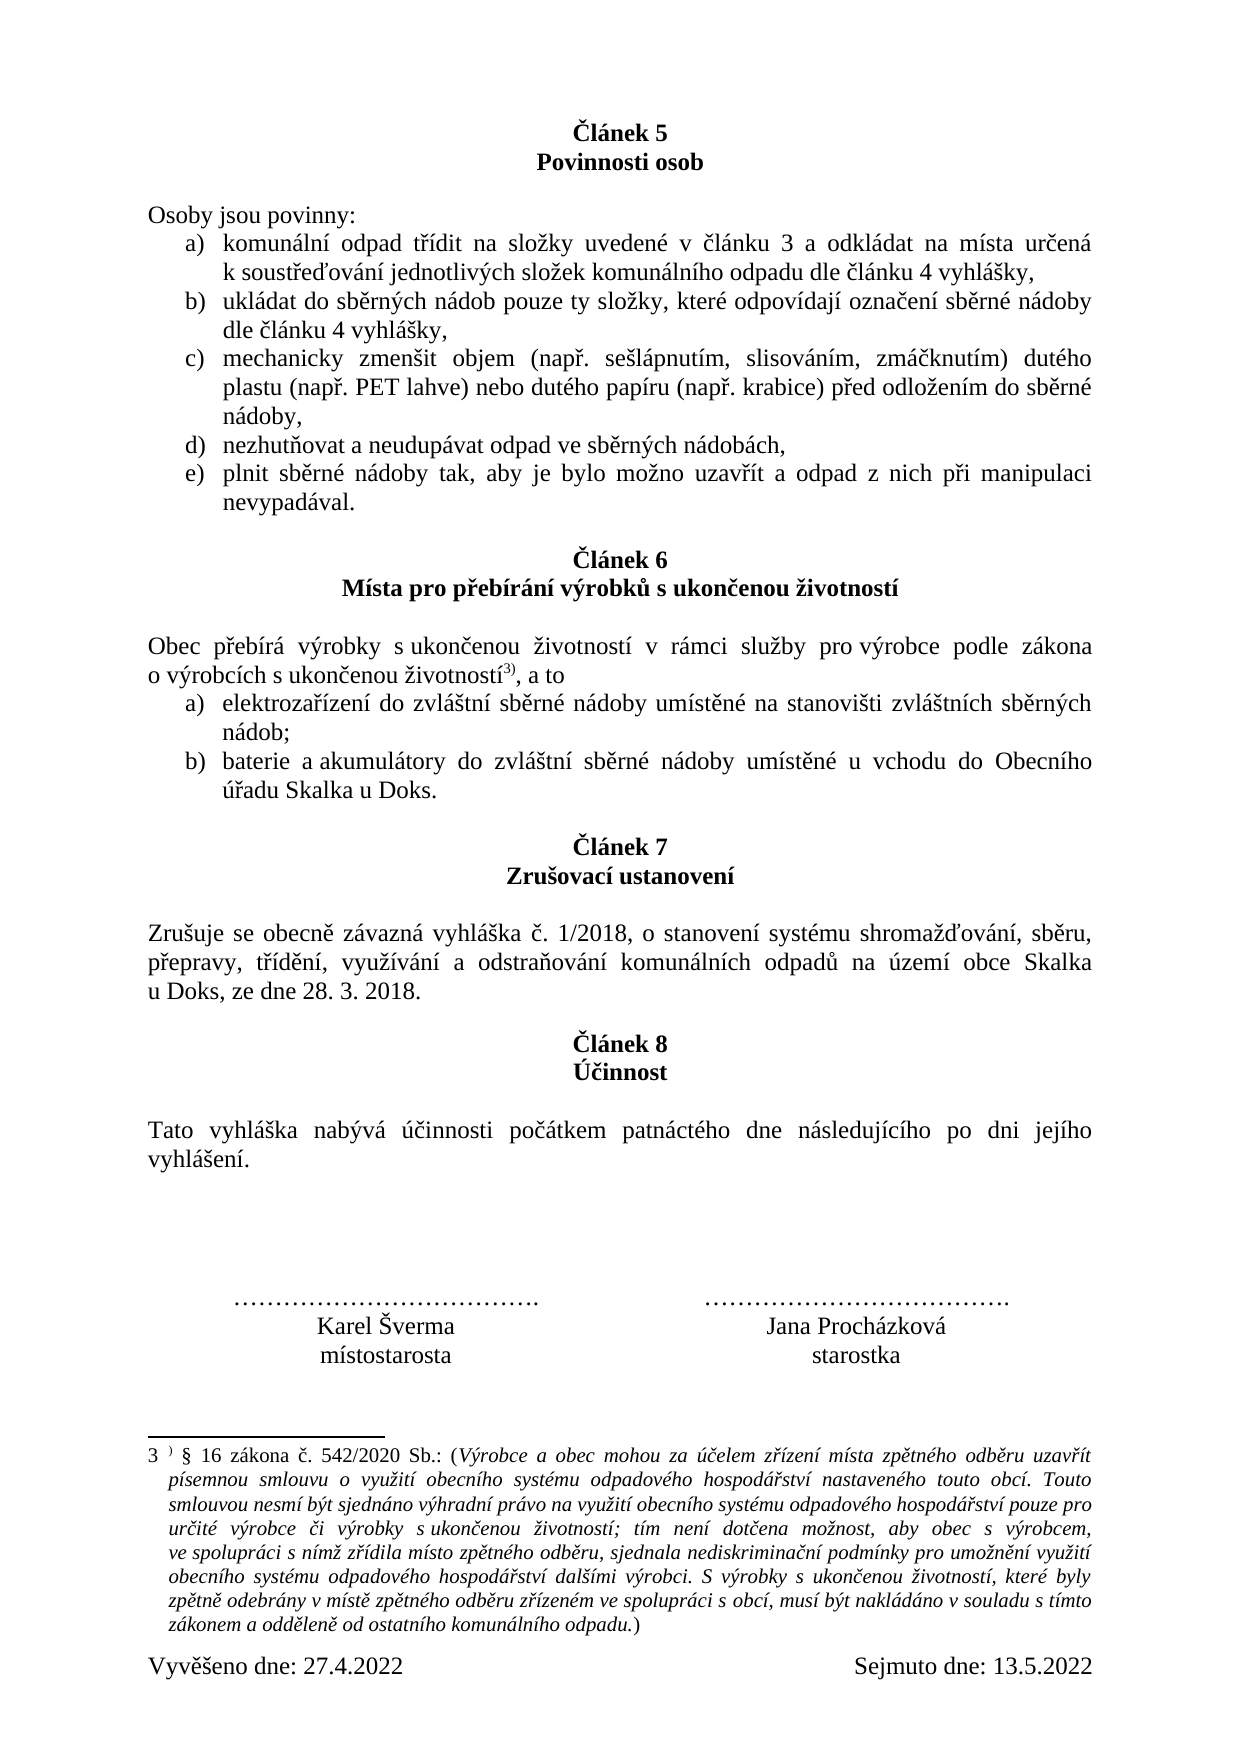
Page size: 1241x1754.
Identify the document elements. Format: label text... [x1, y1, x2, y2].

list komunální odpad třídit na složky uvedené v článku 3 a odkládat na místa určená k soustřeďování jednotlivých složek komunálního odpadu dle článku 4 vyhlášky, [185, 228, 1092, 286]
text Místa pro přebírání výrobků s ukončenou životností [148, 573, 1092, 602]
list mechanicky zmenšit objem (např. sešlápnutím, slisováním, zmáčknutím) dutého plastu (např. PET lahve) nebo dutého papíru (např. krabice) před odložením do sběrné nádoby, [185, 343, 1092, 430]
text Zrušovací ustanovení [148, 861, 1092, 890]
text Tato vyhláška nabývá účinnosti počátkem patnáctého dne následujícího po dni jejího vyhlášení. [148, 1115, 1092, 1196]
text Zrušuje se obecně závazná vyhláška č. 1/2018, o stanovení systému shromažďování, sběru, přepravy, třídění, využívání a odstraňování komunálních odpadů na území obce Skalka u Doks, ze dne 28. 3. 2018. [148, 918, 1092, 1005]
text Článek 5 [148, 118, 1092, 147]
list nezhutňovat a neudupávat odpad ve sběrných nádobách, [185, 430, 1092, 458]
list baterie a akumulátory do zvláštní sběrné nádoby umístěné u vchodu do Obecního úřadu Skalka u Doks. [185, 746, 1092, 803]
list elektrozařízení do zvláštní sběrné nádoby umístěné na stanovišti zvláštních sběrných nádob; [185, 688, 1092, 746]
text Článek 6 [148, 545, 1092, 573]
text Článek 7 [148, 832, 1092, 861]
table_cell Jana Procházková starostka [622, 1311, 1091, 1369]
text Obec přebírá výrobky s ukončenou životností v rámci služby pro výrobce podle zákona o výrobcích s ukončenou životností), a to [148, 631, 1092, 688]
list ukládat do sběrných nádob pouze ty složky, které odpovídají označení sběrné nádoby dle článku 4 vyhlášky, [185, 286, 1092, 343]
table_header ………………………………. [150, 1283, 622, 1311]
text Osoby jsou povinny: [148, 200, 1092, 228]
text Účinnost [148, 1057, 1092, 1086]
table_cell Karel Šverma místostarosta [150, 1311, 622, 1369]
text Povinnosti osob [148, 147, 1092, 176]
text Článek 8 [148, 1029, 1092, 1057]
list plnit sběrné nádoby tak, aby je bylo možno uzavřít a odpad z nich při manipulaci nevypadával. [185, 458, 1092, 516]
table_header ………………………………. [622, 1283, 1091, 1311]
